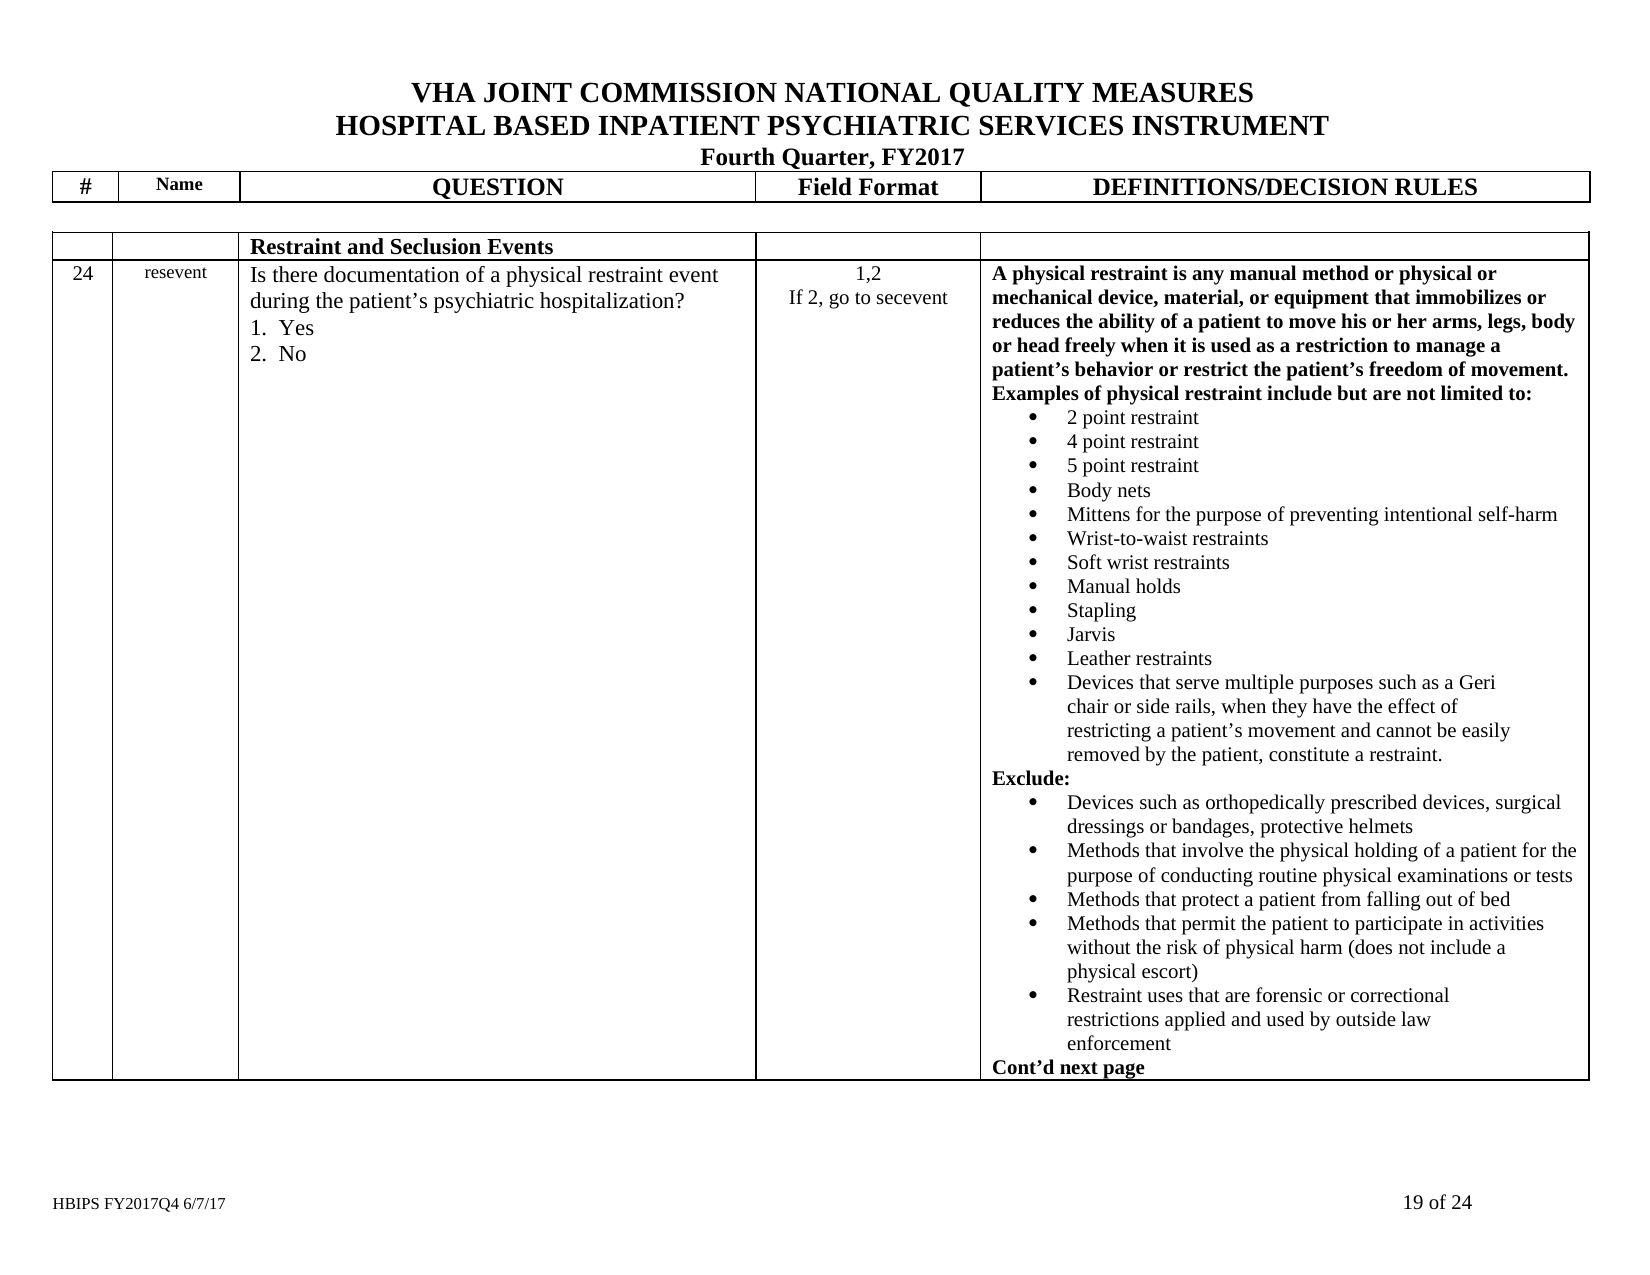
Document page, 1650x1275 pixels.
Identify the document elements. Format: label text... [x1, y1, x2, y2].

table_header [981, 233, 1588, 259]
table_cell A physical restraint is any manual method or physical or mechanical device, material, or equipment that immobilizes or reduces the ability of a patient to move his or her arms, legs, body or head freely when it is used as a restriction to manage a patient’s behavior or restrict the patient’s freedom of movement. Examples of physical restraint include but are not limited to: 2 point restraint 4 point restraint 5 point restraint Body nets Mittens for the purpose of preventing intentional self-harm Wrist-to-waist restraints Soft wrist restraints Manual holds Stapling Jarvis Leather restraints Devices that serve multiple purposes such as a Geri chair or side rails, when they have the effect of restricting a patient’s movement and cannot be easily removed by the patient, constitute a restraint. Exclude: Devices such as orthopedically prescribed devices, surgical dressings or bandages, protective helmets Methods that involve the physical holding of a patient for the purpose of conducting routine physical examinations or tests Methods that protect a patient from falling out of bed Methods that permit the patient to participate in activities without the risk of physical harm (does not include a physical escort) Restraint uses that are forensic or correctional restrictions applied and used by outside law enforcement Cont’d next page [981, 261, 1588, 1079]
table_cell 1,2 If 2, go to secevent [757, 261, 980, 1079]
table_cell resevent [113, 261, 238, 1079]
table_cell 24 [53, 261, 112, 1079]
table_header [53, 233, 112, 259]
table_header Restraint and Seclusion Events [239, 233, 755, 259]
table_header [757, 233, 980, 259]
table_header [113, 233, 238, 259]
table_cell Is there documentation of a physical restraint event during the patient’s psychiatric hospitalization? 1. Yes 2. No [239, 261, 755, 1079]
